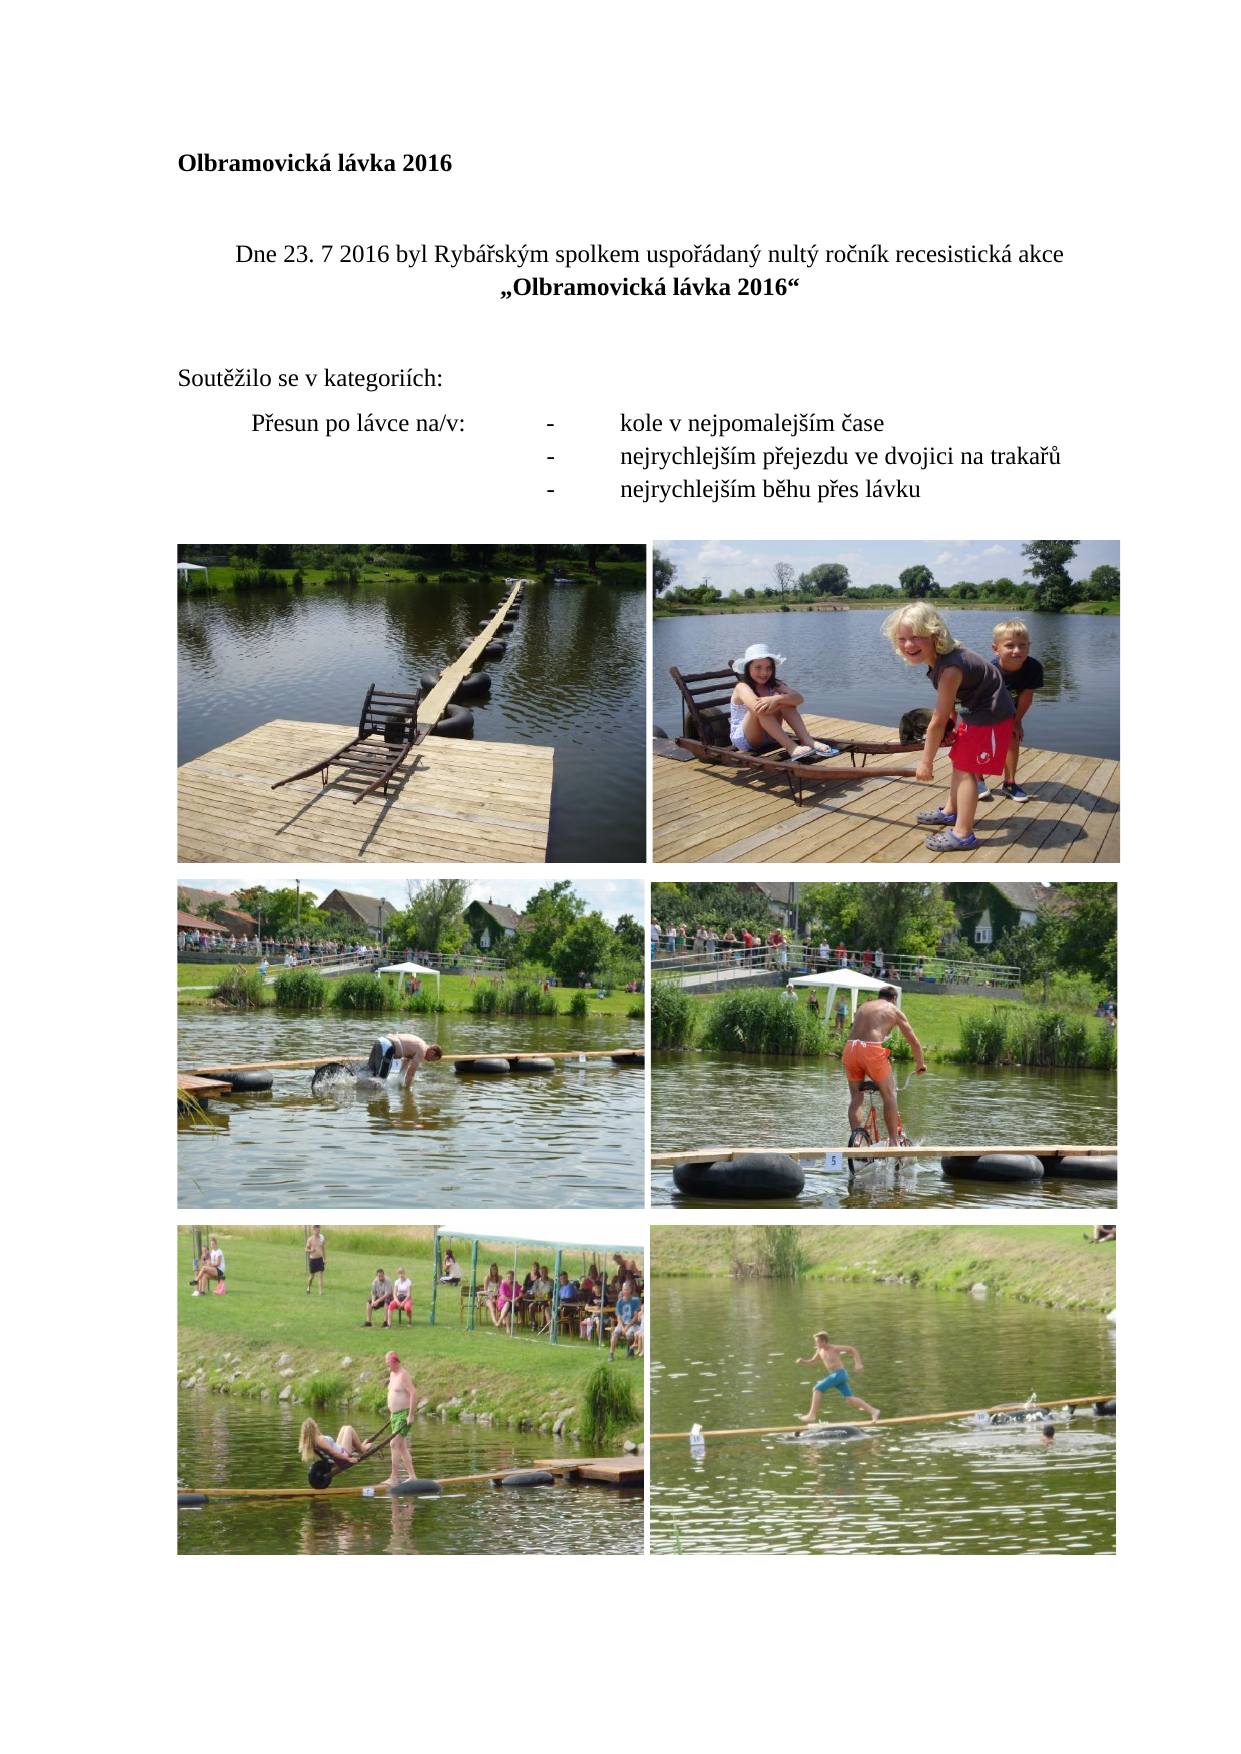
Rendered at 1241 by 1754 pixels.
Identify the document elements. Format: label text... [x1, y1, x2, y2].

text Přesun po lávce na/v: - kole v nejpomalejším čase [177, 408, 1122, 437]
text Dne 23. 7 2016 byl Rybářským spolkem uspořádaný nultý ročník recesistická akce „Olbramovická lávka 2016“ [177, 239, 1122, 300]
picture [652, 540, 1121, 863]
picture [177, 544, 647, 863]
picture [177, 879, 645, 1209]
picture [650, 1225, 1116, 1555]
picture [177, 1225, 644, 1555]
list nejrychlejším přejezdu ve dvojici na trakařů [546, 441, 1122, 470]
text Soutěžilo se v kategoriích: [177, 363, 1122, 391]
text Olbramovická lávka 2016 [177, 148, 1122, 176]
list nejrychlejším běhu přes lávku [546, 474, 1122, 503]
picture [650, 882, 1118, 1209]
